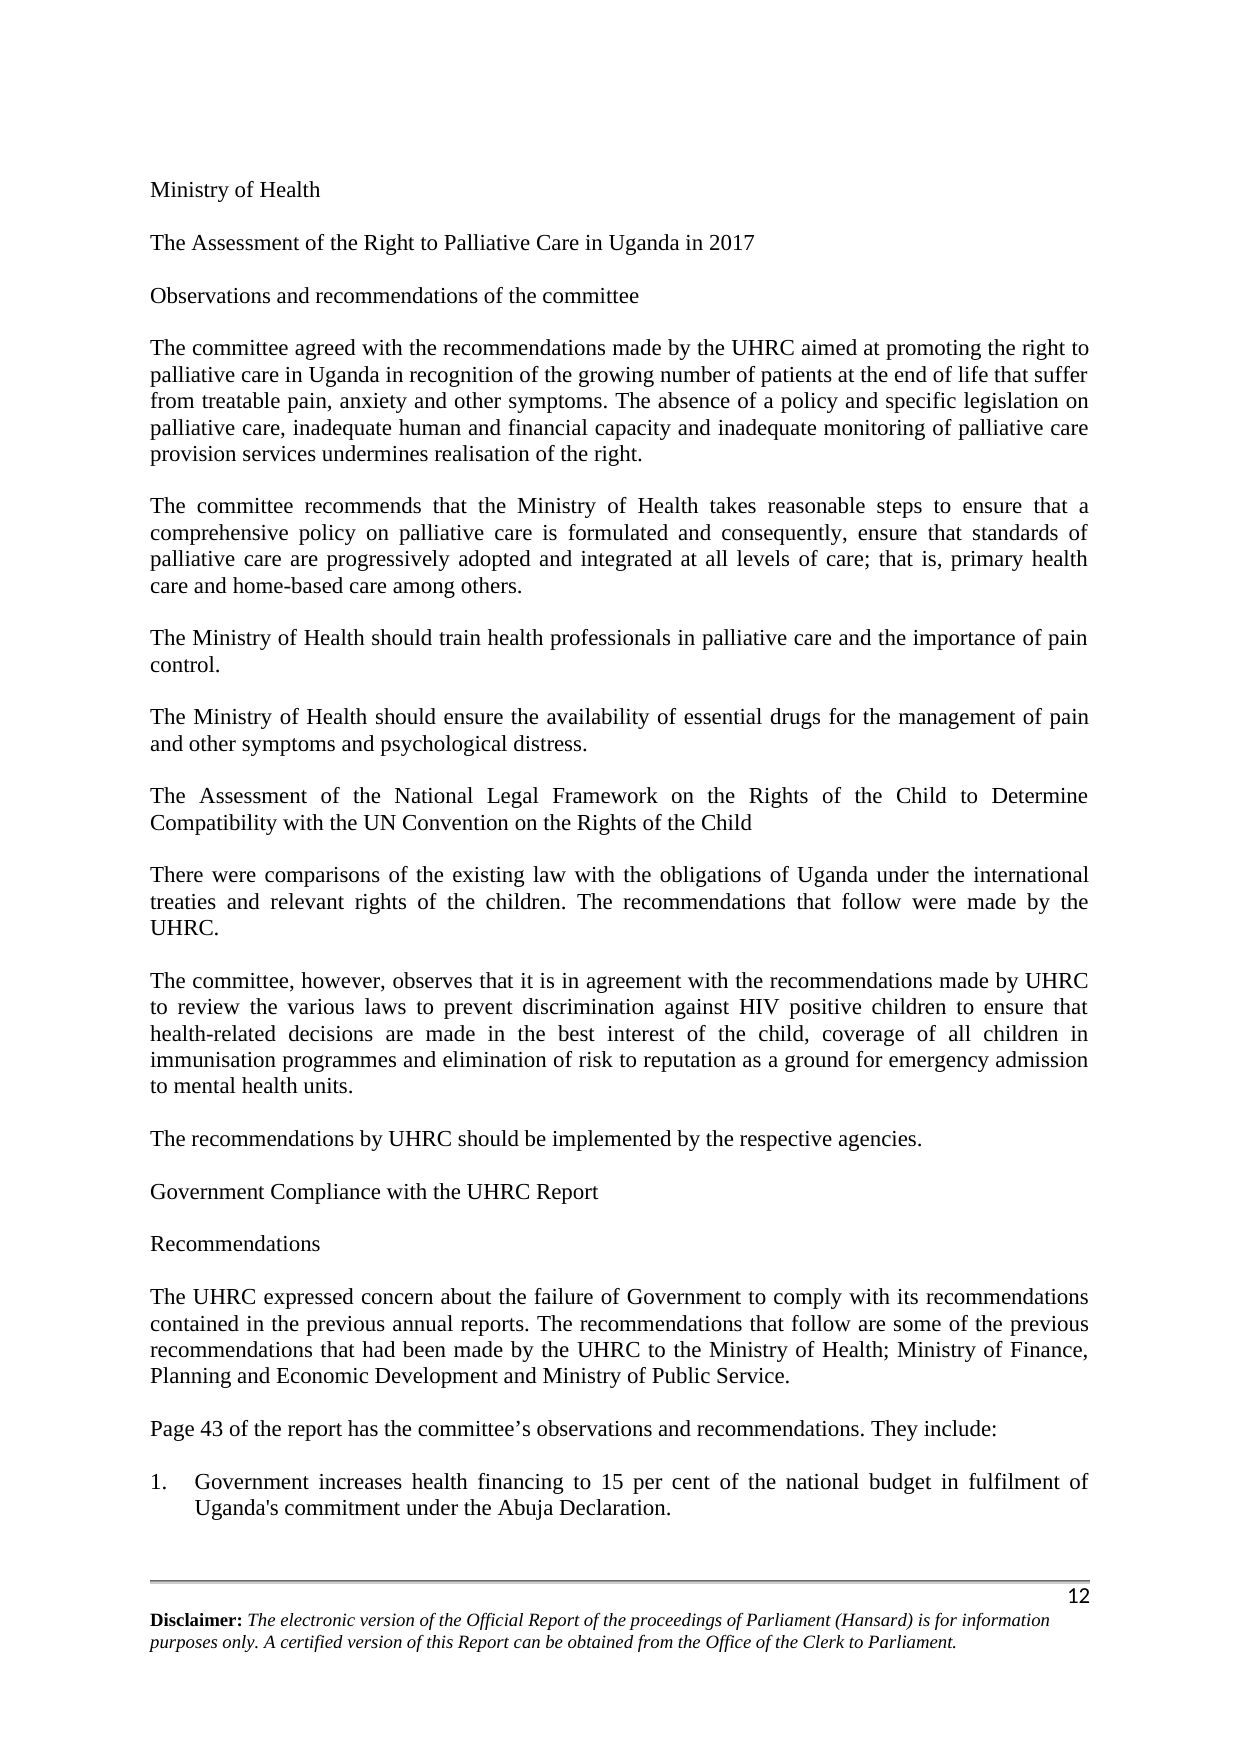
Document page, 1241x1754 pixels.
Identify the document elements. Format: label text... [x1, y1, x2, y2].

text Observations and recommendations of the committee [150, 282, 1090, 308]
picture [150, 1580, 1090, 1584]
text The recommendations by UHRC should be implemented by the respective agencies. [150, 1125, 1090, 1151]
text The committee, however, observes that it is in agreement with the recommendations made by UHRC to review the various laws to prevent discrimination against HIV positive children to ensure that health-related decisions are made in the best interest of the child, coverage of all children in immunisation programmes and elimination of risk to reputation as a ground for emergency admission to mental health units. [150, 967, 1090, 1099]
text The Ministry of Health should ensure the availability of essential drugs for the management of pain and other symptoms and psychological distress. [150, 703, 1090, 756]
text Recommendations [150, 1231, 1090, 1257]
list Government increases health financing to 15 per cent of the national budget in fulfilment of Uganda's commitment under the Abuja Declaration. [150, 1468, 1090, 1520]
text The Ministry of Health should train health professionals in palliative care and the importance of pain control. [150, 624, 1090, 677]
text The Assessment of the National Legal Framework on the Rights of the Child to Determine Compatibility with the UN Convention on the Rights of the Child [150, 782, 1090, 835]
text The UHRC expressed concern about the failure of Government to comply with its recommendations contained in the previous annual reports. The recommendations that follow are some of the previous recommendations that had been made by the UHRC to the Ministry of Health; Ministry of Finance, Planning and Economic Development and Ministry of Public Service. [150, 1283, 1090, 1389]
text The committee recommends that the Ministry of Health takes reasonable steps to ensure that a comprehensive policy on palliative care is formulated and consequently, ensure that standards of palliative care are progressively adopted and integrated at all levels of care; that is, primary health care and home-based care among others. [150, 493, 1090, 598]
text The committee agreed with the recommendations made by the UHRC aimed at promoting the right to palliative care in Uganda in recognition of the growing number of patients at the end of life that suffer from treatable pain, anxiety and other symptoms. The absence of a policy and specific legislation on palliative care, inadequate human and financial capacity and inadequate monitoring of palliative care provision services undermines realisation of the right. [150, 334, 1090, 466]
text There were comparisons of the existing law with the obligations of Uganda under the international treaties and relevant rights of the children. The recommendations that follow were made by the UHRC. [150, 862, 1090, 941]
text Government Compliance with the UHRC Report [150, 1178, 1090, 1204]
text Ministry of Health [150, 176, 1090, 203]
text Page 43 of the report has the committee’s observations and recommendations. They include: [150, 1415, 1090, 1441]
text The Assessment of the Right to Palliative Care in Uganda in 2017 [150, 229, 1090, 255]
